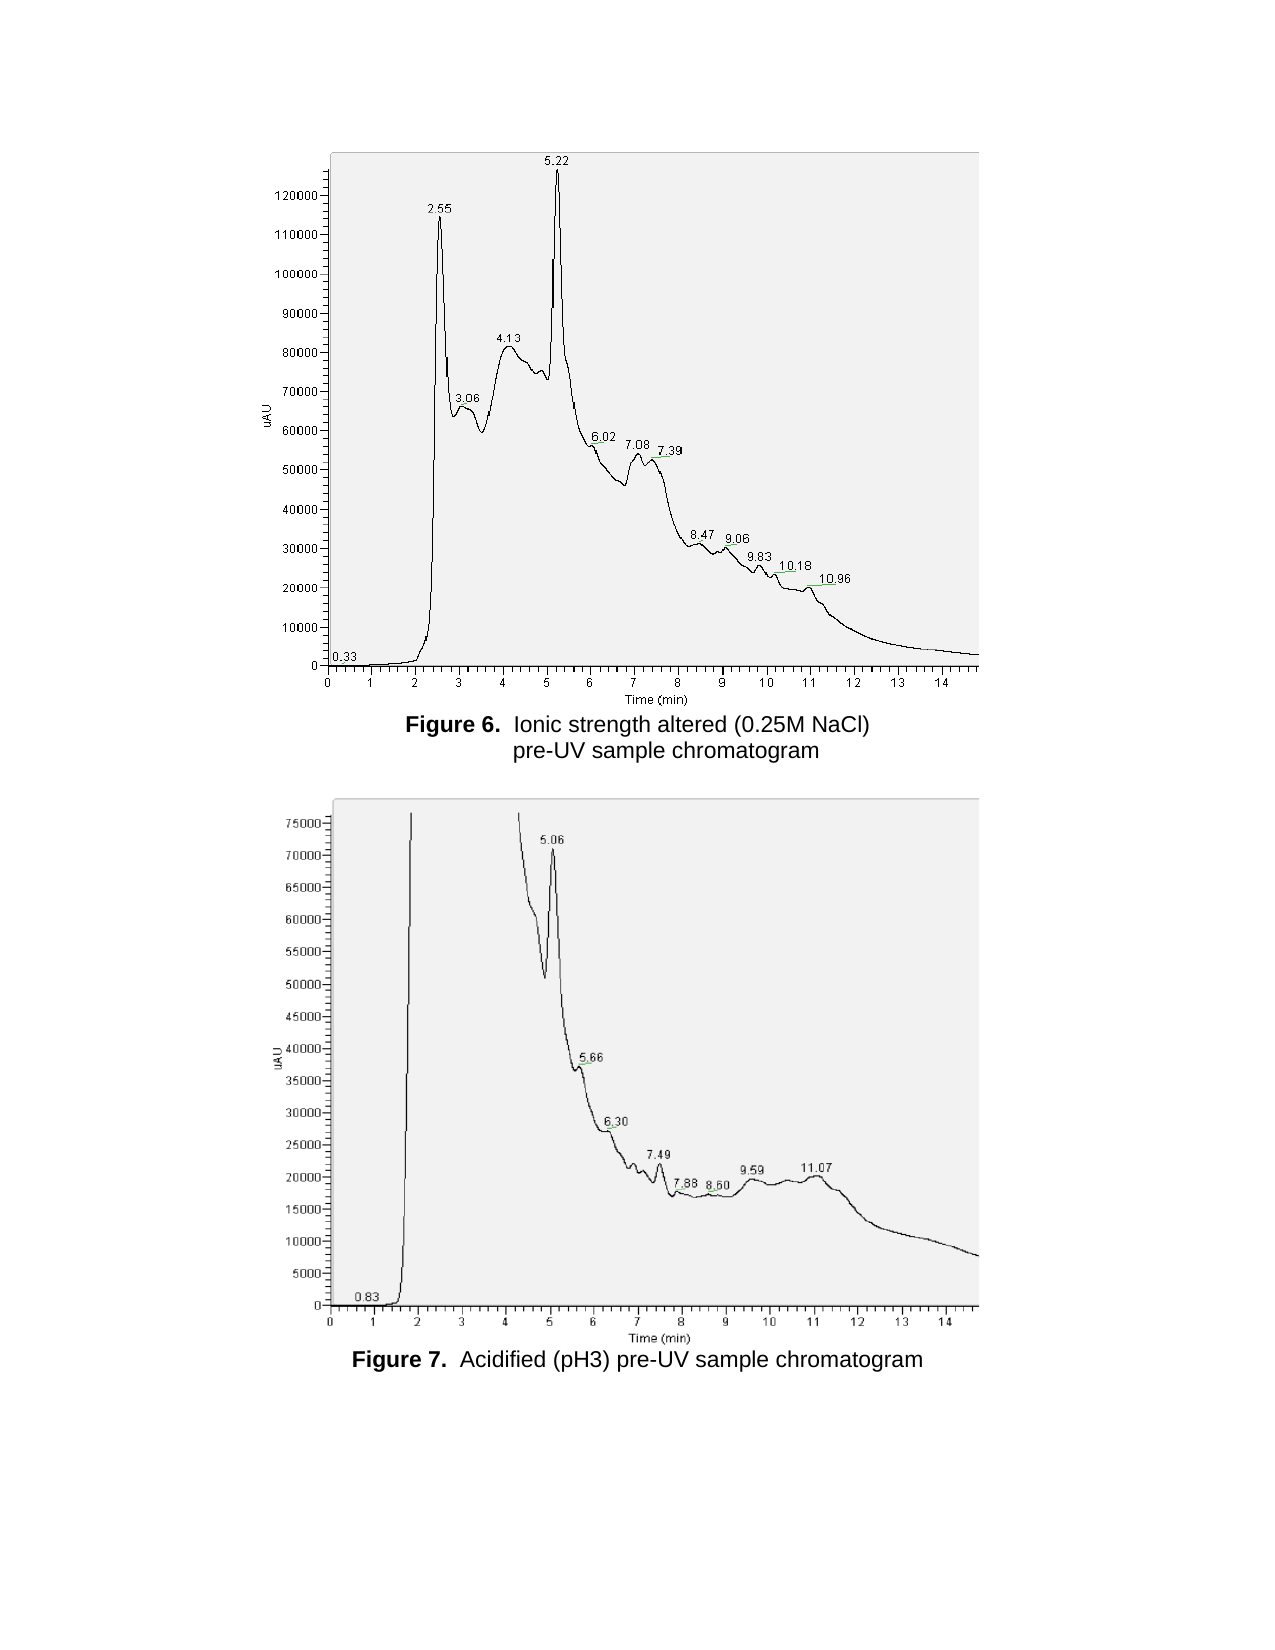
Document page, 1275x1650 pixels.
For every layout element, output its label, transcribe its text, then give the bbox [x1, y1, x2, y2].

text Figure 7. Acidified (pH3) pre-UV sample chromatogram [604, 1346, 1125, 1372]
text Figure 6. Ionic strength altered (0.25M NaCl) [150, 711, 1125, 737]
text Figure 7. Acidified (pH3) pre-UV sample chromatogram [150, 1346, 557, 1372]
text pre-UV sample chromatogram [150, 737, 1125, 763]
